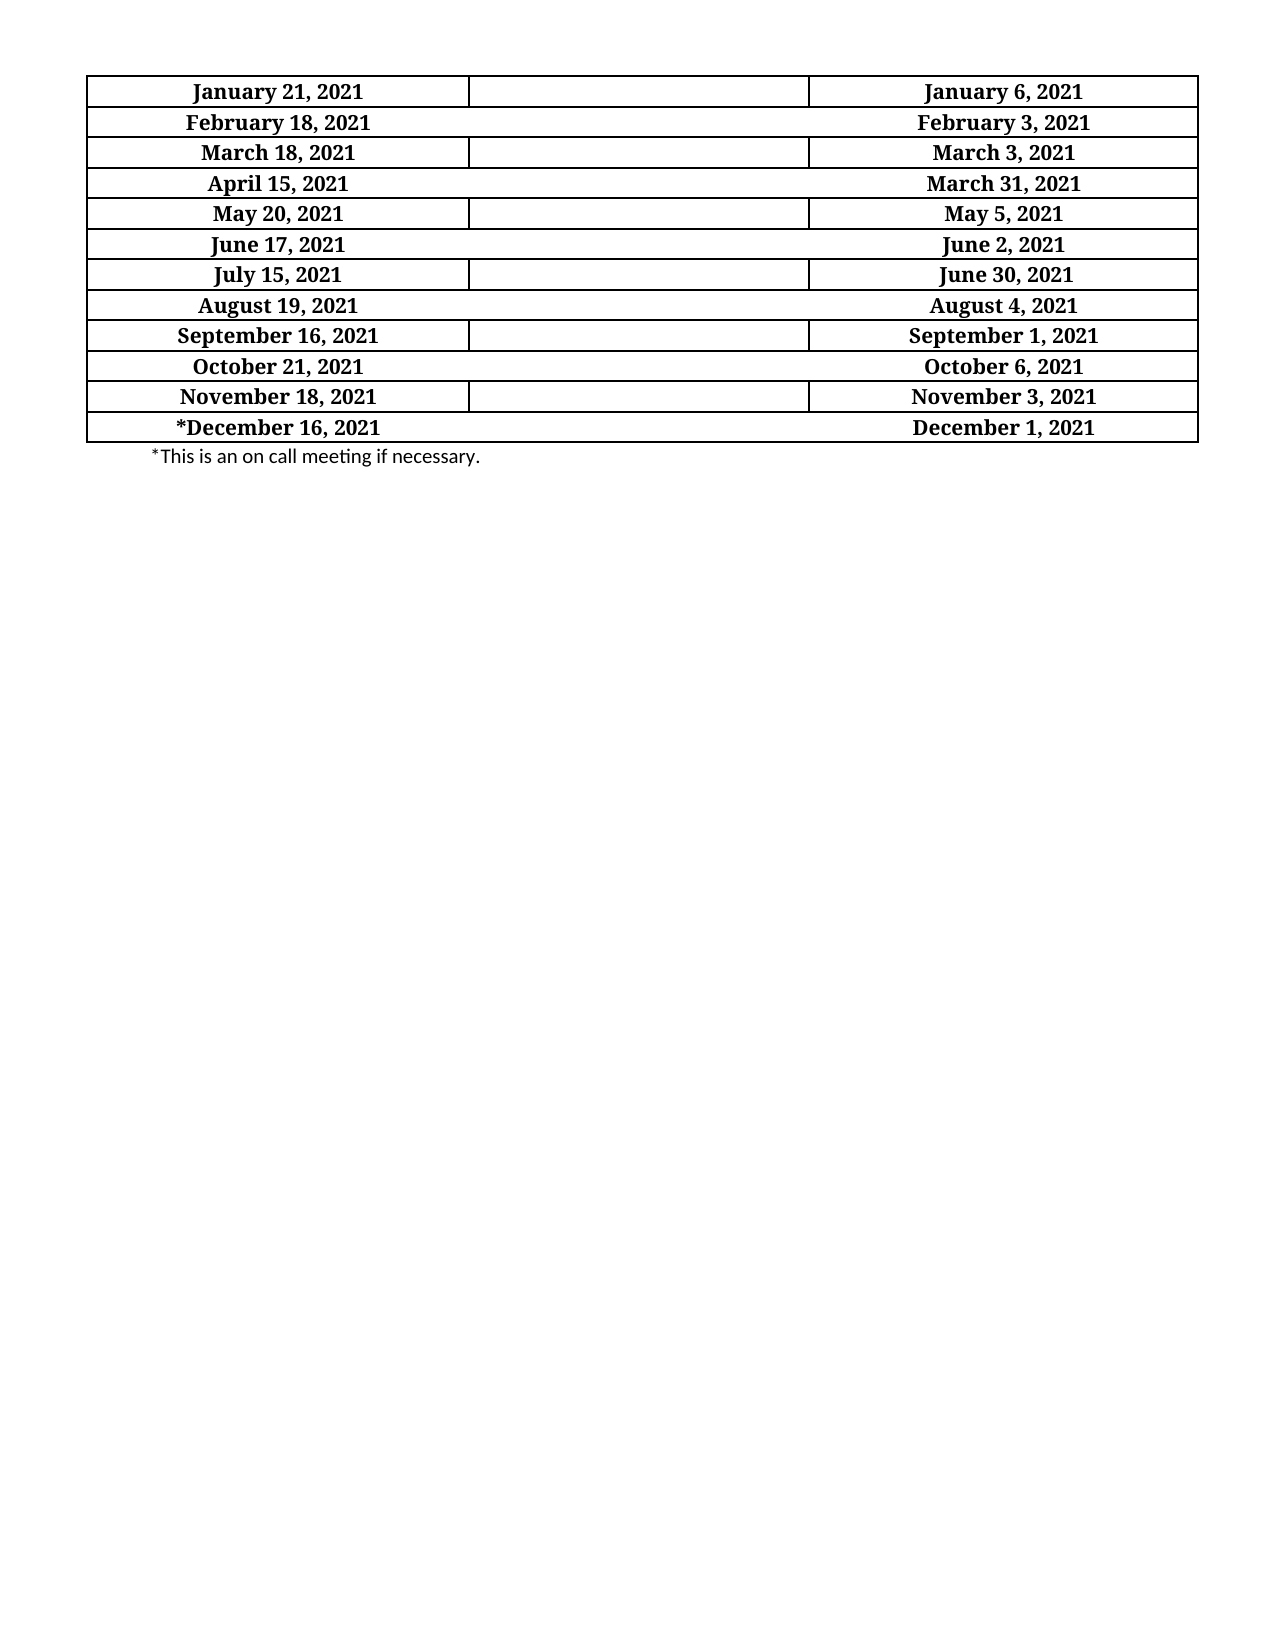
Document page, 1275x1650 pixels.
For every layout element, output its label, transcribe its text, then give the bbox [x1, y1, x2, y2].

table_cell January 21, 2021 [88, 77, 468, 106]
table_cell *December 16, 2021 [88, 413, 469, 441]
list *This is an on call meeting if necessary. [150, 443, 1200, 469]
table_cell August 4, 2021 [809, 291, 1197, 319]
table_cell May 20, 2021 [88, 199, 468, 228]
table_cell September 1, 2021 [810, 321, 1197, 350]
table_cell February 18, 2021 [88, 108, 469, 136]
table_cell [470, 138, 808, 167]
table_cell June 2, 2021 [809, 230, 1197, 258]
table_cell October 6, 2021 [809, 352, 1197, 380]
table_cell January 6, 2021 [810, 77, 1197, 106]
table_cell [470, 260, 808, 289]
table_cell September 16, 2021 [88, 321, 468, 350]
table_cell March 31, 2021 [809, 169, 1197, 197]
table_cell June 30, 2021 [810, 260, 1197, 289]
table_cell [470, 382, 808, 411]
table_cell [470, 321, 808, 350]
table_cell November 3, 2021 [810, 382, 1197, 411]
table_cell December 1, 2021 [809, 413, 1197, 441]
table_cell [469, 169, 809, 197]
table_cell May 5, 2021 [810, 199, 1197, 228]
table_cell June 17, 2021 [88, 230, 469, 258]
table_cell February 3, 2021 [809, 108, 1197, 136]
table_cell [469, 291, 809, 319]
table_cell April 15, 2021 [88, 169, 469, 197]
table_cell [470, 199, 808, 228]
table_cell March 3, 2021 [810, 138, 1197, 167]
table_cell August 19, 2021 [88, 291, 469, 319]
table_cell July 15, 2021 [88, 260, 468, 289]
table_cell [470, 77, 808, 106]
table_cell [469, 352, 809, 380]
table_cell November 18, 2021 [88, 382, 468, 411]
table_cell March 18, 2021 [88, 138, 468, 167]
table_cell [469, 230, 809, 258]
table_cell [469, 108, 809, 136]
table_cell October 21, 2021 [88, 352, 469, 380]
table_cell [469, 413, 809, 441]
